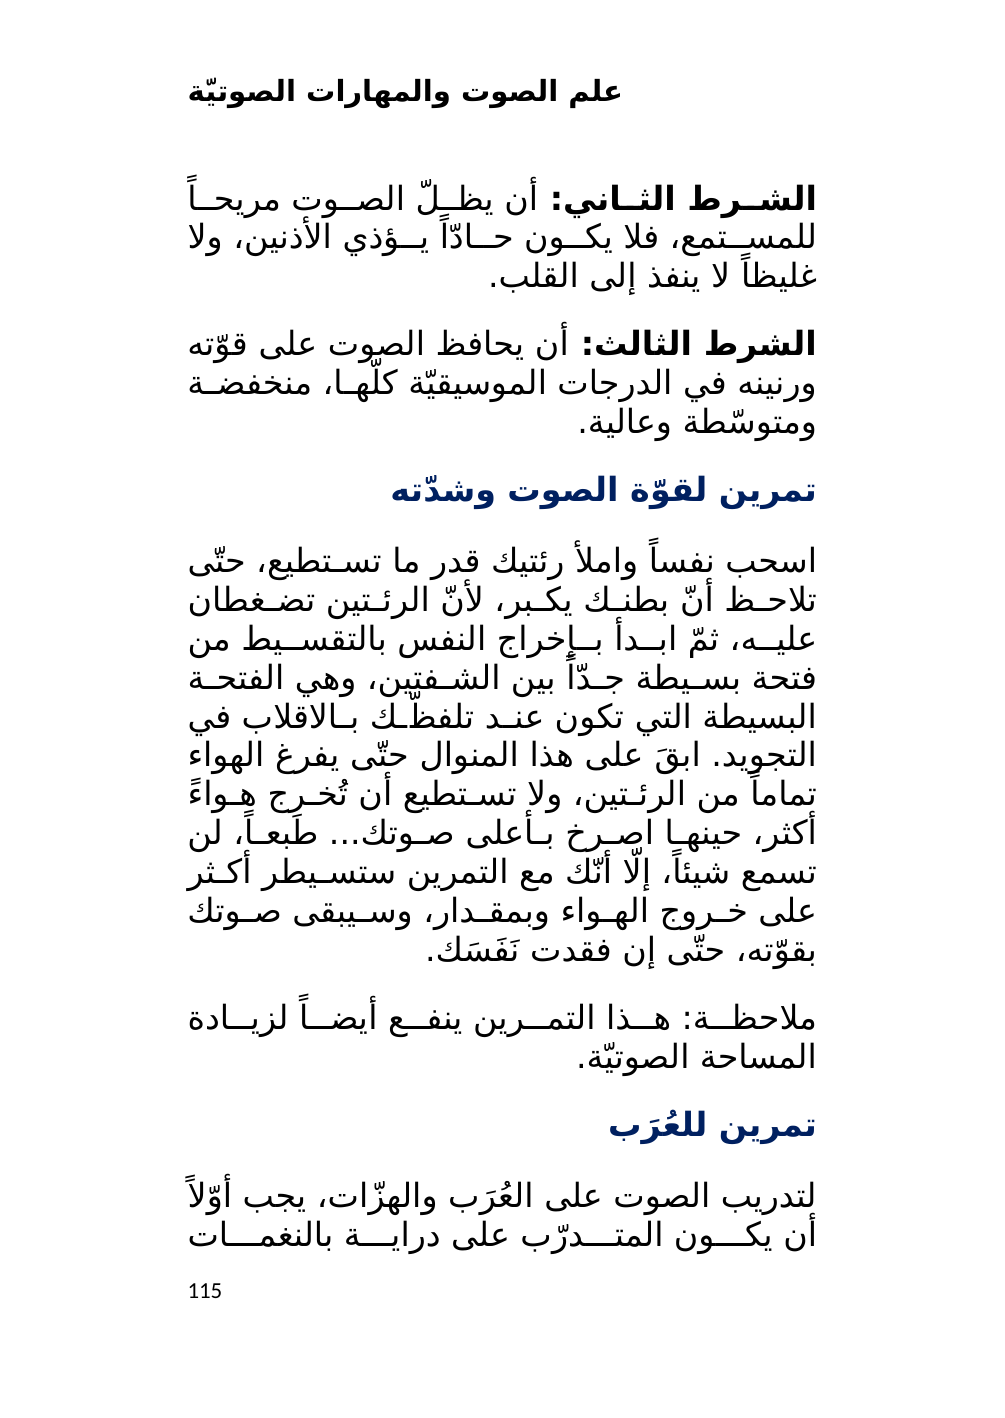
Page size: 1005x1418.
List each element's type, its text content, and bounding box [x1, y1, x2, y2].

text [187, 1176, 817, 1254]
subtitle تمرين للعُرَب [187, 1105, 817, 1144]
text الشرط الثالث: أن يحافظ الصوت على قوّته ورنينه في الدرجات الموسيقيّة كلّها، منخفضة ومتوسّطة وعالية. [187, 325, 817, 441]
subtitle تمرين لقوّة الصوت وشدّته [187, 471, 817, 509]
text الشرط الثاني: أن يظلّ الصوت مريحاً للمستمع، فلا يكون حادّاً يؤذي الأذنين، ولا غليظاً لا ينفذ إلى القلب. [187, 179, 817, 296]
text ملاحظة: هذا التمرين ينفع أيضاً لزيادة المساحة الصوتيّة. [187, 998, 817, 1076]
text اسحب نفساً واملأ رئتيك قدر ما تستطيع، حتّى تلاحظ أنّ بطنك يكبر، لأنّ الرئتين تضغطان عليه، ثمّ ابدأ بإخراج النفس بالتقسيط من فتحة بسيطة جدّاً بين الشفتين، وهي الفتحة البسيطة التي تكون عند تلفظّك بالاقلاب في التجويد. ابقَ على هذا المنوال حتّى يفرغ الهواء تماماً من الرئتين، ولا تستطيع أن تُخرِج هواءً أكثر، حينها اصرخ بأعلى صوتك... طبعاً، لن تسمع شيئاً، إلّا أنّك مع التمرين ستسيطر أكثر على خروج الهواء وبمقدار، وسيبقى صوتك بقوّته، حتّى إن فقدت نَفَسَك. [187, 542, 817, 969]
